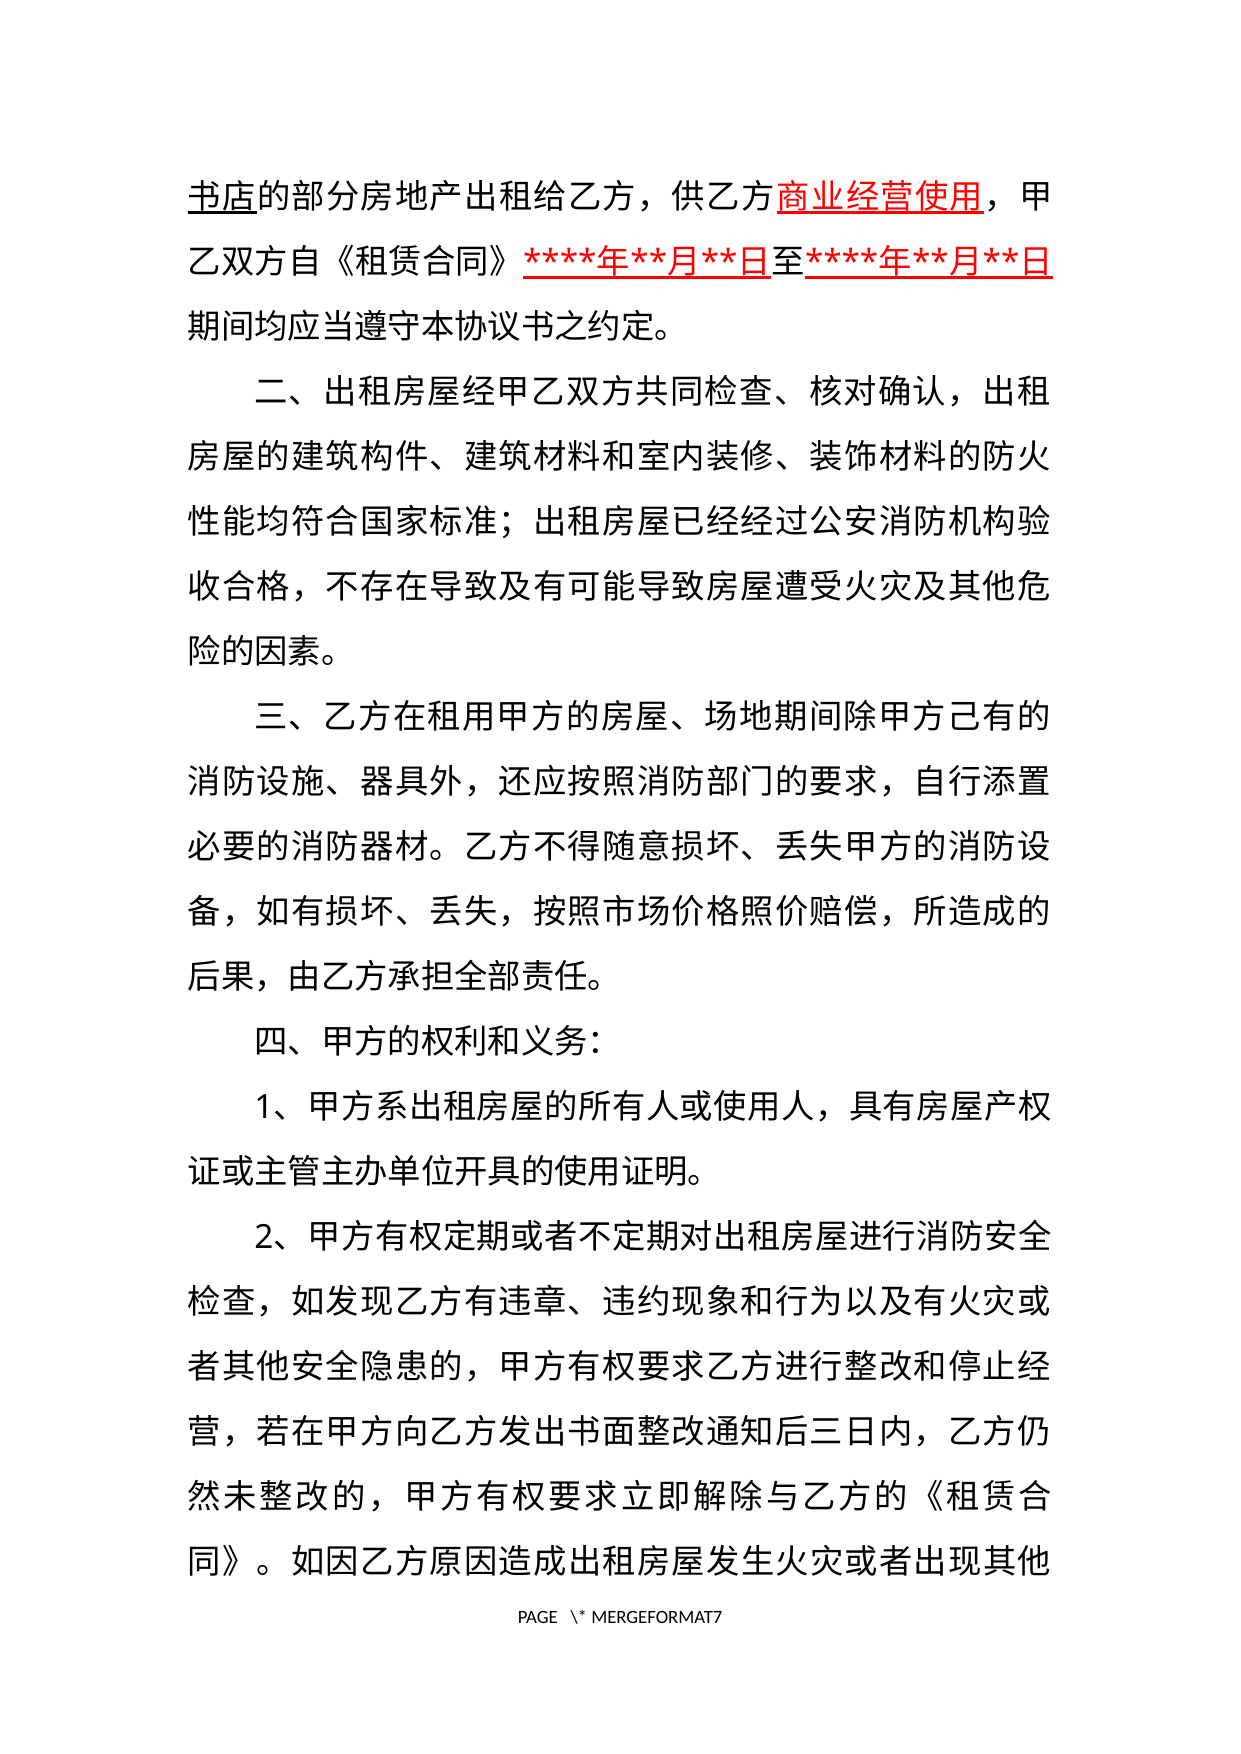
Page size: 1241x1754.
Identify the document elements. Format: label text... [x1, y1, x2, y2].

text 三、乙方在租用甲方的房屋、场地期间除甲方己有的消防设施、器具外，还应按照消防部门的要求，自行添置必要的消防器材。乙方不得随意损坏、丢失甲方的消防设备，如有损坏、丢失，按照市场价格照价赔偿，所造成的后果，由乙方承担全部责任。 [187, 682, 1053, 1007]
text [187, 1202, 1053, 1592]
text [187, 162, 1053, 357]
text 1、甲方系出租房屋的所有人或使用人，具有房屋产权证或主管主办单位开具的使用证明。 [187, 1072, 1053, 1202]
text 二、出租房屋经甲乙双方共同检查、核对确认，出租房屋的建筑构件、建筑材料和室内装修、装饰材料的防火性能均符合国家标准；出租房屋已经经过公安消防机构验收合格，不存在导致及有可能导致房屋遭受火灾及其他危险的因素。 [187, 357, 1053, 682]
text 四、甲方的权利和义务： [187, 1007, 1053, 1072]
